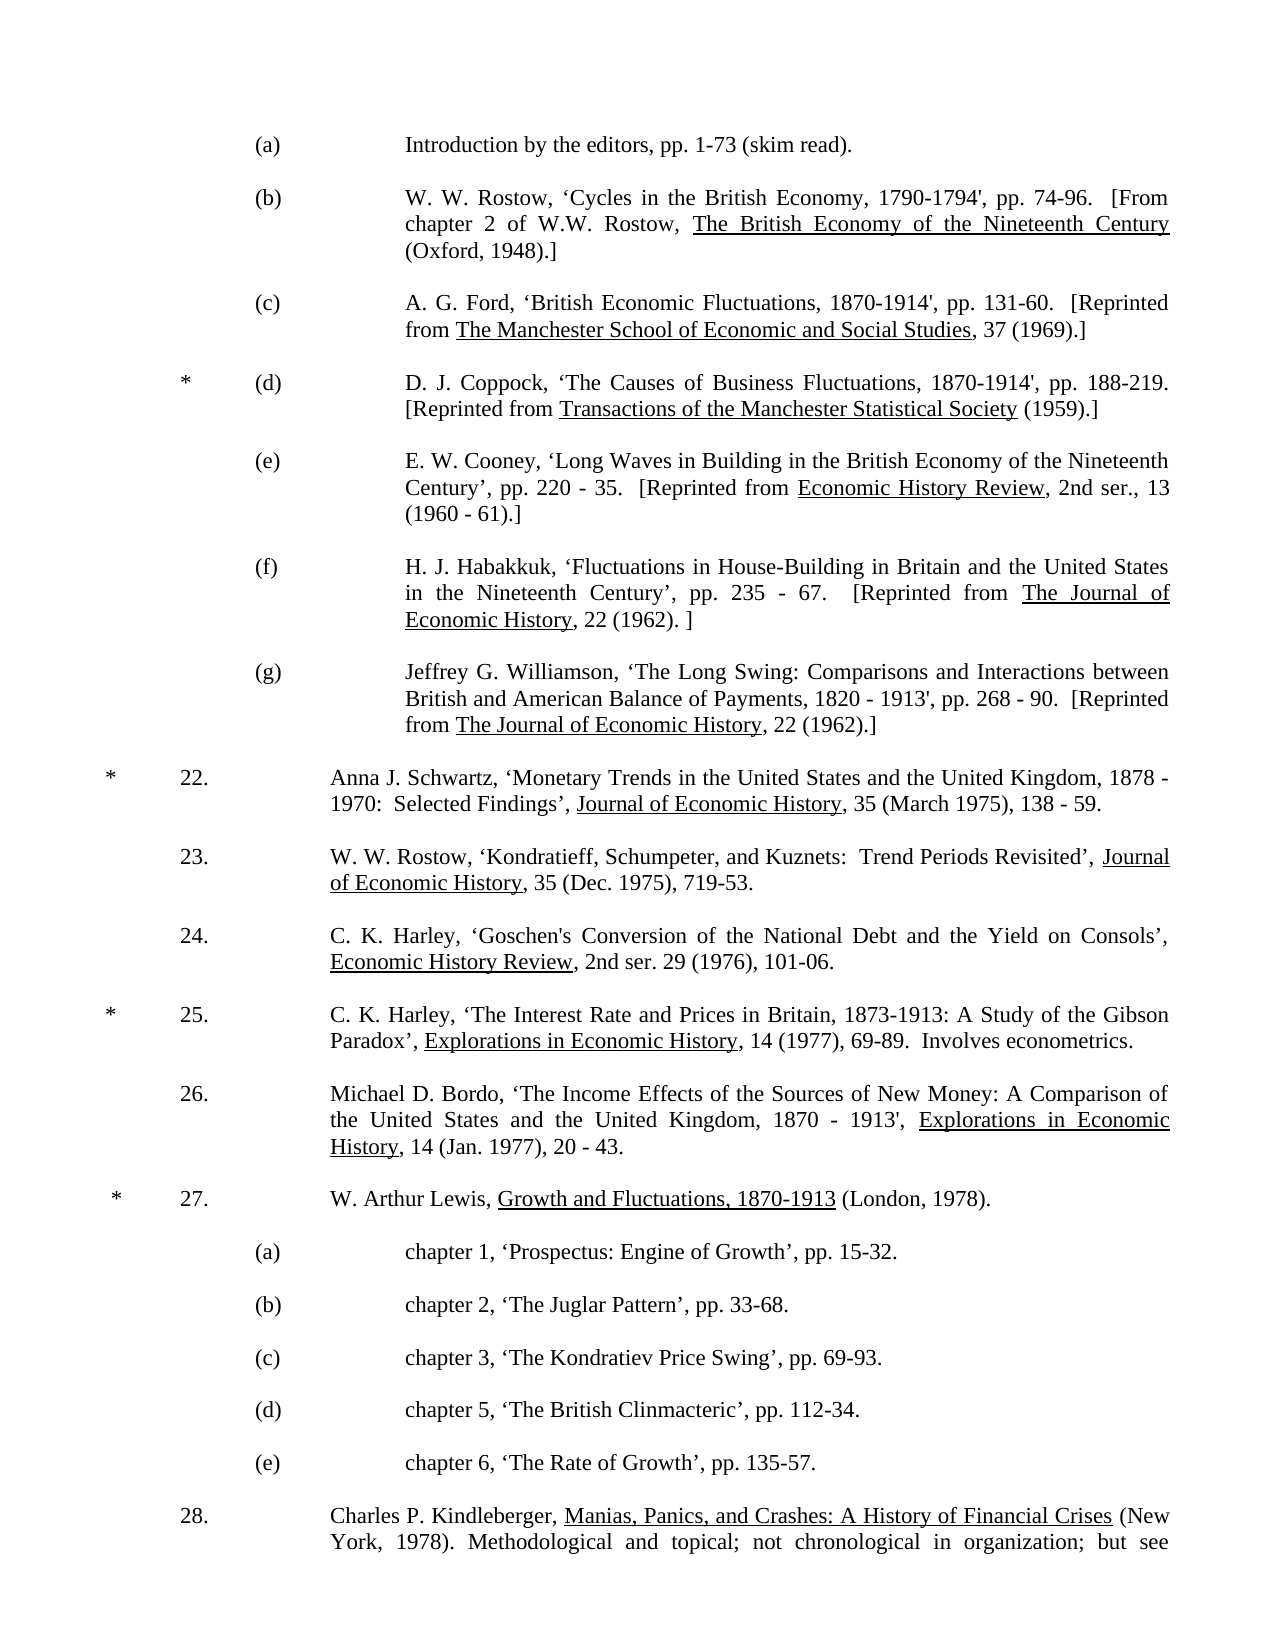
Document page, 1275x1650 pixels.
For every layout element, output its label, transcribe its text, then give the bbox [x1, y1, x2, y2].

text * (d) D. J. Coppock, ‘The Causes of Business Fluctuations, 1870-1914', pp. 188-219. [Reprinted from Transactions of the Manchester Statistical Society (1959).] [180, 368, 1170, 421]
text 24. C. K. Harley, ‘Goschen's Conversion of the National Debt and the Yield on Consols’, Economic History Review, 2nd ser. 29 (1976), 101-06. [180, 922, 1170, 975]
text (e) E. W. Cooney, ‘Long Waves in Building in the British Economy of the Nineteenth Century’, pp. 220 - 35. [Reprinted from Economic History Review, 2nd ser., 13 (1960 - 61).] [255, 448, 1170, 527]
text (g) Jeffrey G. Williamson, ‘The Long Swing: Comparisons and Interactions between British and American Balance of Payments, 1820 - 1913', pp. 268 - 90. [Reprinted from The Journal of Economic History, 22 (1962).] [255, 658, 1170, 737]
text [180, 1502, 1170, 1554]
text (c) A. G. Ford, ‘British Economic Fluctuations, 1870-1914', pp. 131-60. [Reprinted from The Manchester School of Economic and Social Studies, 37 (1969).] [255, 289, 1170, 342]
text (c) chapter 3, ‘The Kondratiev Price Swing’, pp. 69-93. [255, 1344, 1170, 1370]
text * 22. Anna J. Schwartz, ‘Monetary Trends in the United States and the United Kingdom, 1878 - 1970: Selected Findings’, Journal of Economic History, 35 (March 1975), 138 - 59. [105, 764, 1170, 817]
text (f) H. J. Habakkuk, ‘Fluctuations in House-Building in Britain and the United States in the Nineteenth Century’, pp. 235 - 67. [Reprinted from The Journal of Economic History, 22 (1962). ] [255, 553, 1170, 632]
text 23. W. W. Rostow, ‘Kondratieff, Schumpeter, and Kuznets: Trend Periods Revisited’, Journal of Economic History, 35 (Dec. 1975), 719-53. [180, 843, 1170, 896]
text (e) chapter 6, ‘The Rate of Growth’, pp. 135-57. [255, 1449, 1170, 1475]
text (d) chapter 5, ‘The British Clinmacteric’, pp. 112-34. [255, 1396, 1170, 1423]
text 26. Michael D. Bordo, ‘The Income Effects of the Sources of New Money: A Comparison of the United States and the United Kingdom, 1870 - 1913', Explorations in Economic History, 14 (Jan. 1977), 20 - 43. [180, 1080, 1170, 1159]
text (a) Introduction by the editors, pp. 1-73 (skim read). [255, 131, 1170, 158]
text * 25. C. K. Harley, ‘The Interest Rate and Prices in Britain, 1873-1913: A Study of the Gibson Paradox’, Explorations in Economic History, 14 (1977), 69-89. Involves econometrics. [105, 1001, 1170, 1054]
text * 27. W. Arthur Lewis, Growth and Fluctuations, 1870-1913 (London, 1978). [105, 1186, 1170, 1212]
text (b) chapter 2, ‘The Juglar Pattern’, pp. 33-68. [255, 1291, 1170, 1317]
text (b) W. W. Rostow, ‘Cycles in the British Economy, 1790-1794', pp. 74-96. [From chapter 2 of W.W. Rostow, The British Economy of the Nineteenth Century (Oxford, 1948).] [255, 184, 1170, 263]
text (a) chapter 1, ‘Prospectus: Engine of Growth’, pp. 15-32. [255, 1238, 1170, 1264]
